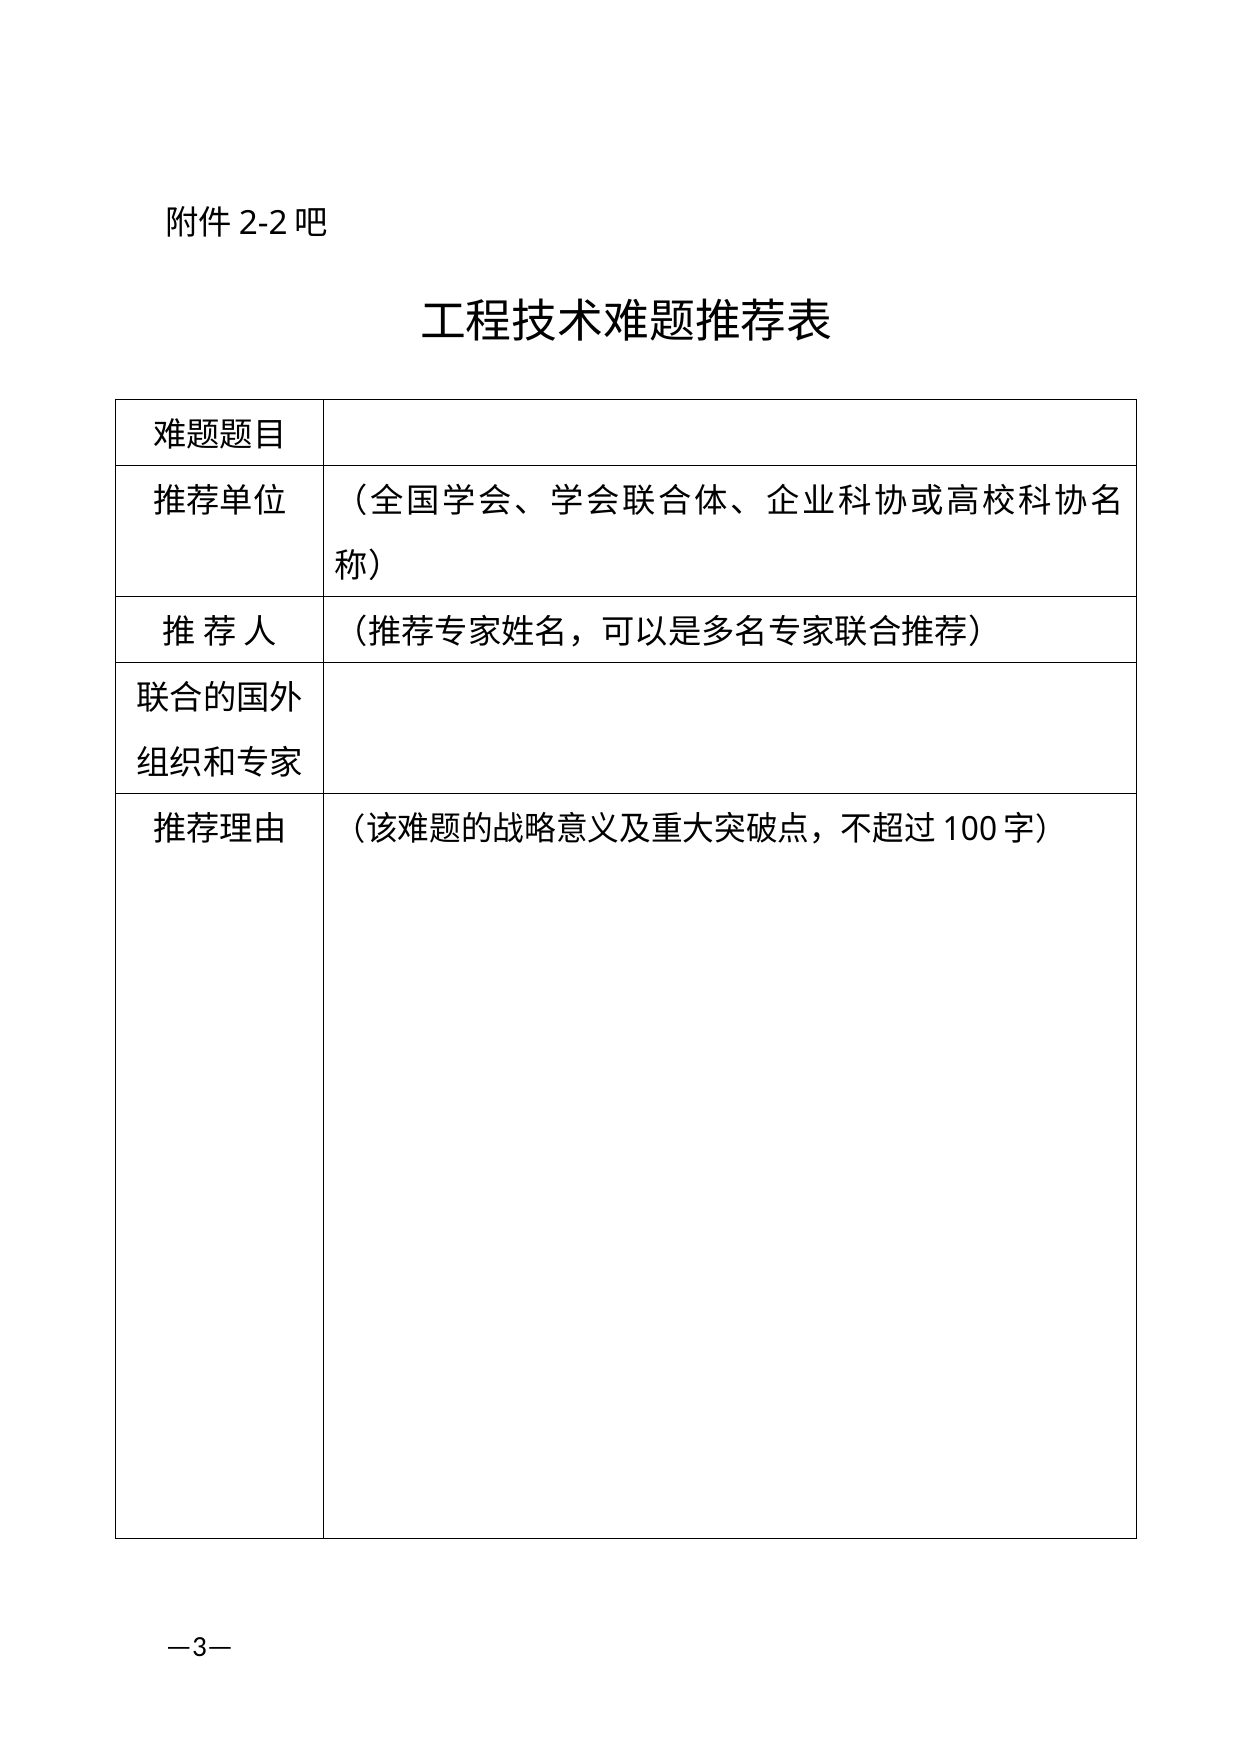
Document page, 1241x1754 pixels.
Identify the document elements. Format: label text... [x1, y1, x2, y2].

table_cell 推荐单位 [116, 466, 323, 596]
text 附件2-2吧 [165, 187, 1087, 252]
table_cell 推荐理由 [116, 794, 323, 1538]
table_cell [324, 663, 1136, 793]
table_cell （推荐专家姓名，可以是多名专家联合推荐） [324, 597, 1136, 662]
table_cell （全国学会、学会联合体、企业科协或高校科协名称） [324, 466, 1136, 596]
table_cell 推 荐 人 [116, 597, 323, 662]
text 工程技术难题推荐表 [165, 269, 1087, 366]
table_header [324, 400, 1136, 465]
table_cell 联合的国外组织和专家 [116, 663, 323, 793]
table_cell （该难题的战略意义及重大突破点，不超过100字） [324, 794, 1136, 1538]
table_header 难题题目 [116, 400, 323, 465]
